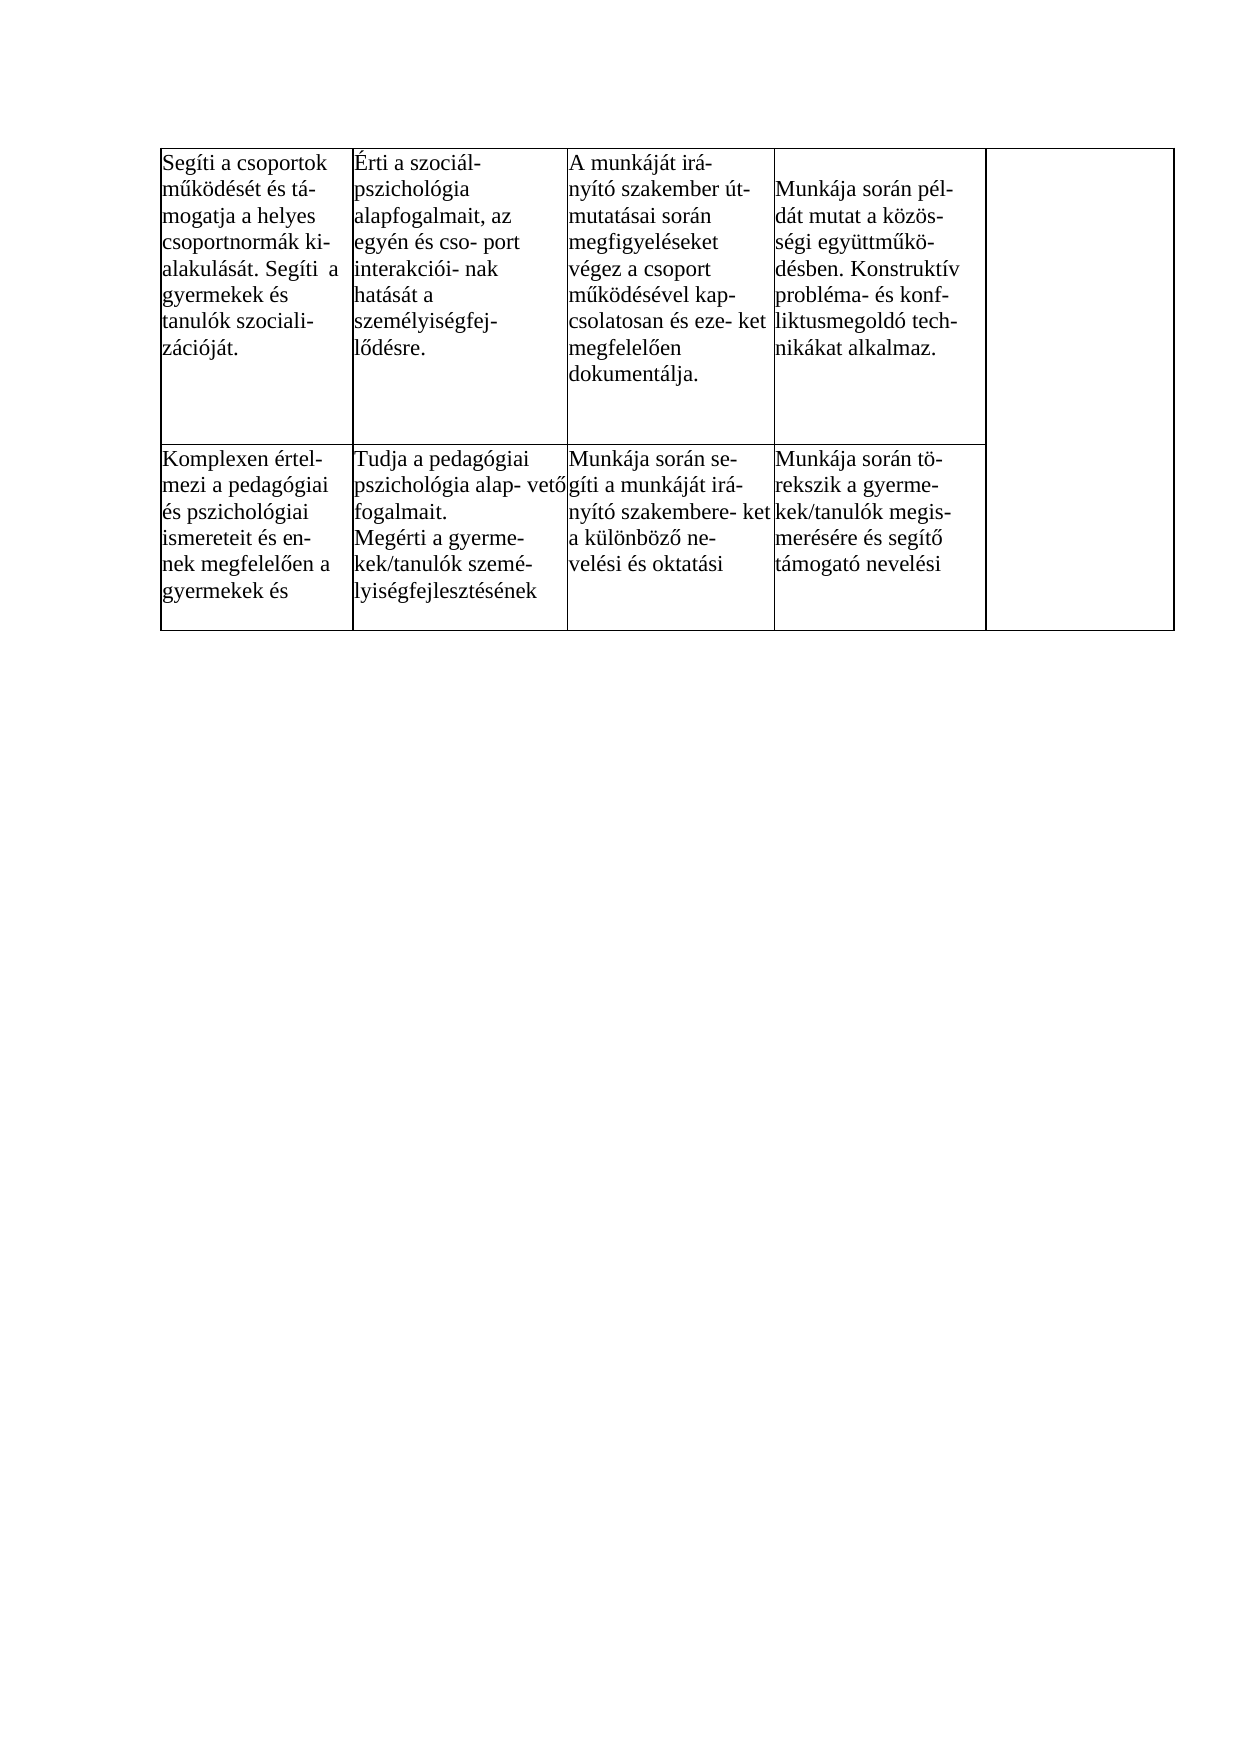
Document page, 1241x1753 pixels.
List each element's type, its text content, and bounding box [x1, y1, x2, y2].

table_cell Tudja a pedagógiai pszichológia alap- vető fogalmait. Megérti a gyerme- kek/tanulók szemé- lyiségfejlesztésének [354, 445, 567, 630]
table_cell Érti a szociál- pszichológia alapfogalmait, az egyén és cso- port interakciói- nak hatását a személyiségfej- lődésre. [354, 149, 567, 443]
table_cell A munkáját irá- nyító szakember út- mutatásai során megfigyeléseket végez a csoport működésével kap- csolatosan és eze- ket megfelelően dokumentálja. [568, 149, 774, 443]
table_cell Munkája során tö- rekszik a gyerme- kek/tanulók megis- merésére és segítő támogató nevelési [775, 445, 985, 630]
table_cell Komplexen értel- mezi a pedagógiai és pszichológiai ismereteit és en- nek megfelelően a gyermekek és [162, 445, 352, 630]
table_cell Munkája során se- gíti a munkáját irá- nyító szakembere- ket a különböző ne- velési és oktatási [568, 445, 774, 630]
table_cell Munkája során pél- dát mutat a közös- ségi együttműkö- désben. Konstruktív probléma- és konf- liktusmegoldó tech- nikákat alkalmaz. [775, 149, 985, 443]
table_cell Segíti a csoportok működését és tá- mogatja a helyes csoportnormák ki- alakulását. Segíti a gyermekek és tanulók szociali- zációját. [162, 149, 352, 443]
